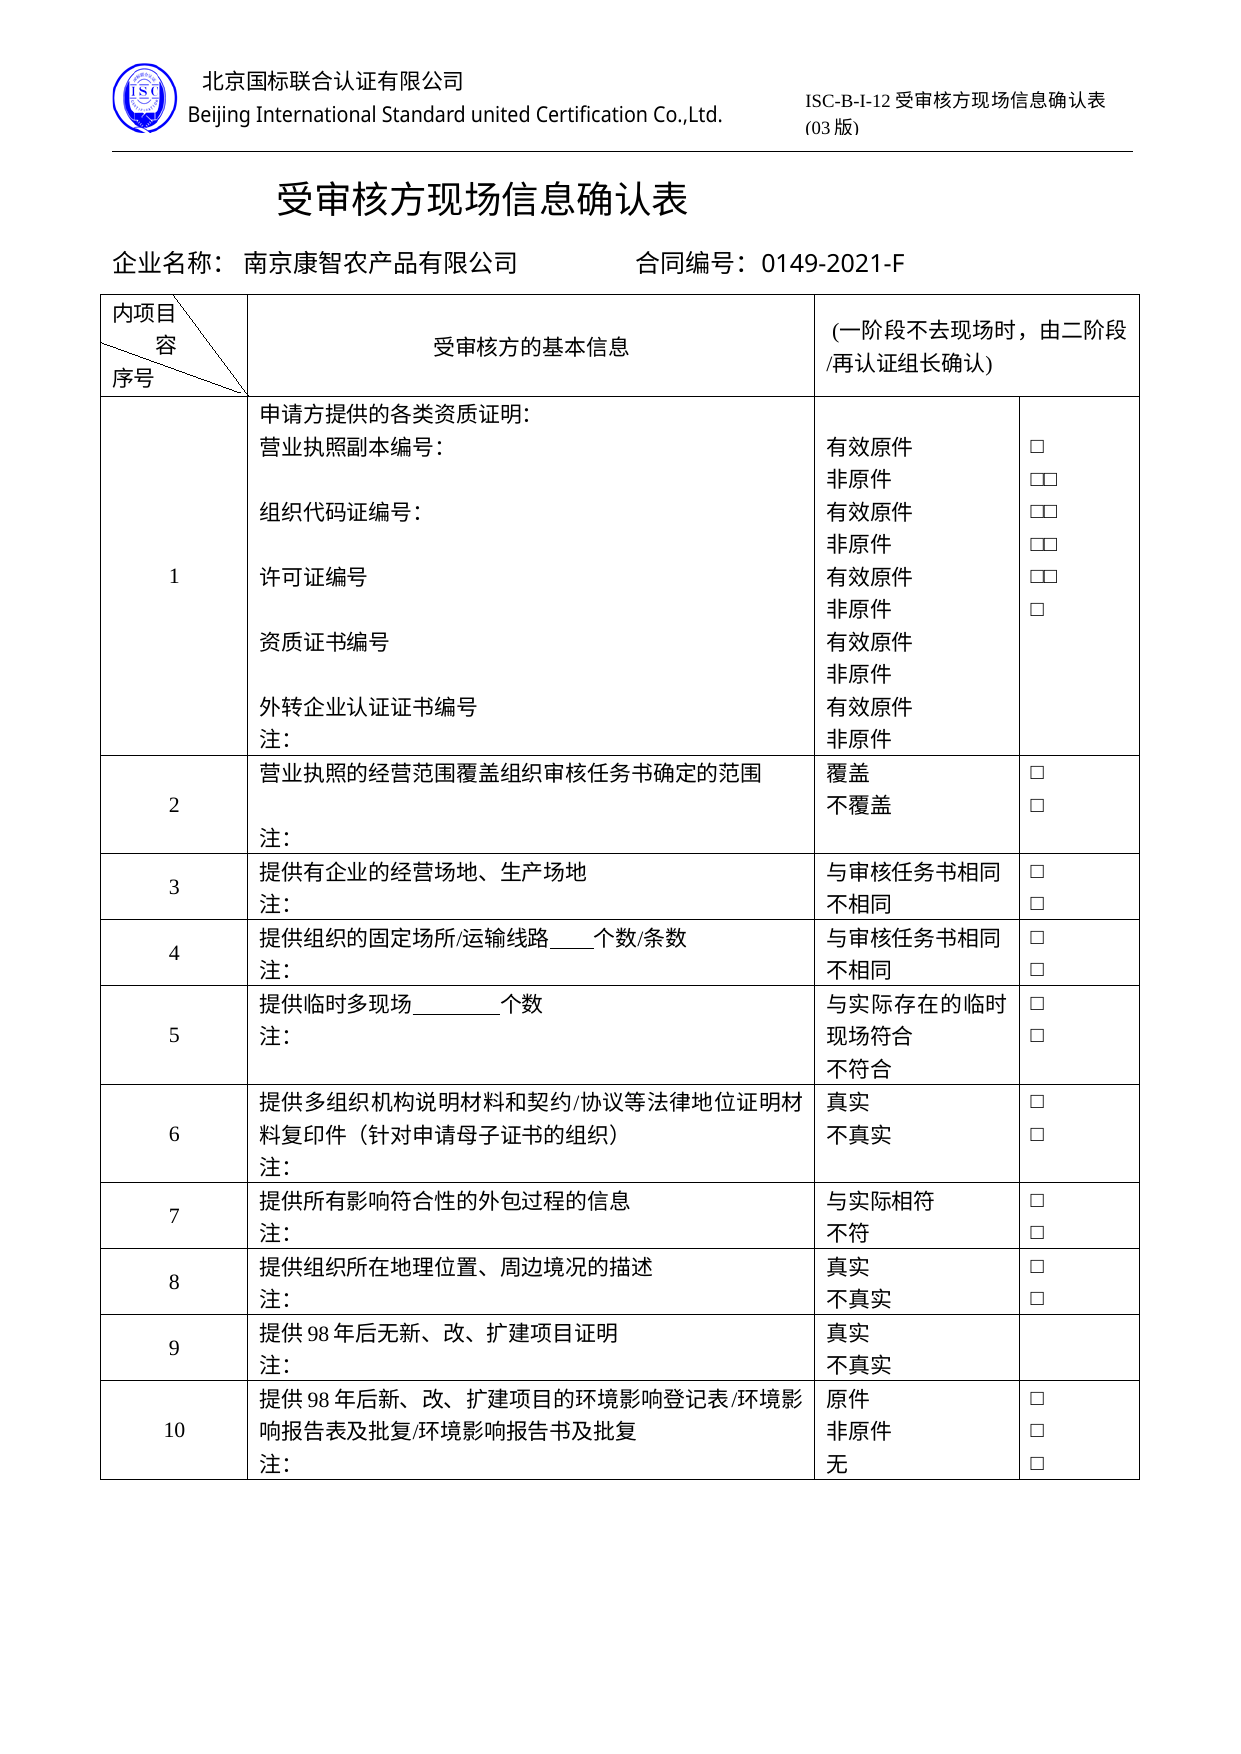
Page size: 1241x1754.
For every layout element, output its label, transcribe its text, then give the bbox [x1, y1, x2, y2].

table_cell 覆盖 不覆盖 [815, 756, 1019, 853]
table_header 受审核方的基本信息 [248, 295, 814, 396]
table_cell □ □ [1020, 1085, 1139, 1182]
table_cell 与审核任务书相同 不相同 [815, 854, 1019, 919]
table_cell 与审核任务书相同 不相同 [815, 920, 1019, 985]
table_cell [1020, 1315, 1139, 1380]
table_cell 提供所有影响符合性的外包过程的信息 注： [248, 1183, 814, 1248]
table_header 内项目 容 序号 [101, 295, 247, 396]
table_cell 提供98年后无新、改、扩建项目证明 注： [248, 1315, 814, 1380]
table_cell 营业执照的经营范围覆盖组织审核任务书确定的范围 注： [248, 756, 814, 853]
table_cell 5 [101, 986, 247, 1084]
table_header (一阶段不去现场时，由二阶段/再认证组长确认) [815, 295, 1139, 396]
table_cell 提供有企业的经营场地、生产场地 注： [248, 854, 814, 919]
table_cell □ □ [1020, 920, 1139, 985]
text 企业名称： 南京康智农产品有限公司 合同编号：0149-2021-F [112, 229, 1128, 294]
table_cell 4 [101, 920, 247, 985]
table_cell 提供98年后新、改、扩建项目的环境影响登记表/环境影响报告表及批复/环境影响报告书及批复 注： [248, 1381, 814, 1479]
table_cell 原件 非原件 无 [815, 1381, 1019, 1479]
table_cell 有效原件 非原件 有效原件 非原件 有效原件 非原件 有效原件 非原件 有效原件 非原件 [815, 397, 1019, 754]
picture [112, 63, 180, 132]
table_cell □ □ □ [1020, 1381, 1139, 1479]
table_cell 提供组织的固定场所/运输线路 个数/条数 注： [248, 920, 814, 985]
table_cell 提供临时多现场 个数 注： [248, 986, 814, 1084]
table_cell 申请方提供的各类资质证明： 营业执照副本编号： 组织代码证编号： 许可证编号 资质证书编号 外转企业认证证书编号 注： [248, 397, 814, 754]
table_cell 7 [101, 1183, 247, 1248]
table_cell 10 [101, 1381, 247, 1479]
table_cell 真实 不真实 [815, 1249, 1019, 1314]
table_cell 2 [101, 756, 247, 853]
table_cell □ □ [1020, 1249, 1139, 1314]
table_cell 6 [101, 1085, 247, 1182]
table_cell 8 [101, 1249, 247, 1314]
table_cell 真实 不真实 [815, 1315, 1019, 1380]
table_cell 提供组织所在地理位置、周边境况的描述 注： [248, 1249, 814, 1314]
table_cell □ □ [1020, 756, 1139, 853]
table_cell □ □ [1020, 1183, 1139, 1248]
table_cell 提供多组织机构说明材料和契约/协议等法律地位证明材料复印件（针对申请母子证书的组织） 注： [248, 1085, 814, 1182]
table_cell □ □□ □□ □□ □□ □ [1020, 397, 1139, 754]
table_cell 与实际相符 不符 [815, 1183, 1019, 1248]
table_cell □ □ [1020, 854, 1139, 919]
table_cell 1 [101, 397, 247, 754]
table_cell 真实 不真实 [815, 1085, 1019, 1182]
table_cell 3 [101, 854, 247, 919]
text 受审核方现场信息确认表 [112, 164, 1128, 229]
table_cell 9 [101, 1315, 247, 1380]
table_cell 与实际存在的临时现场符合 不符合 [815, 986, 1019, 1084]
table_cell □ □ [1020, 986, 1139, 1084]
